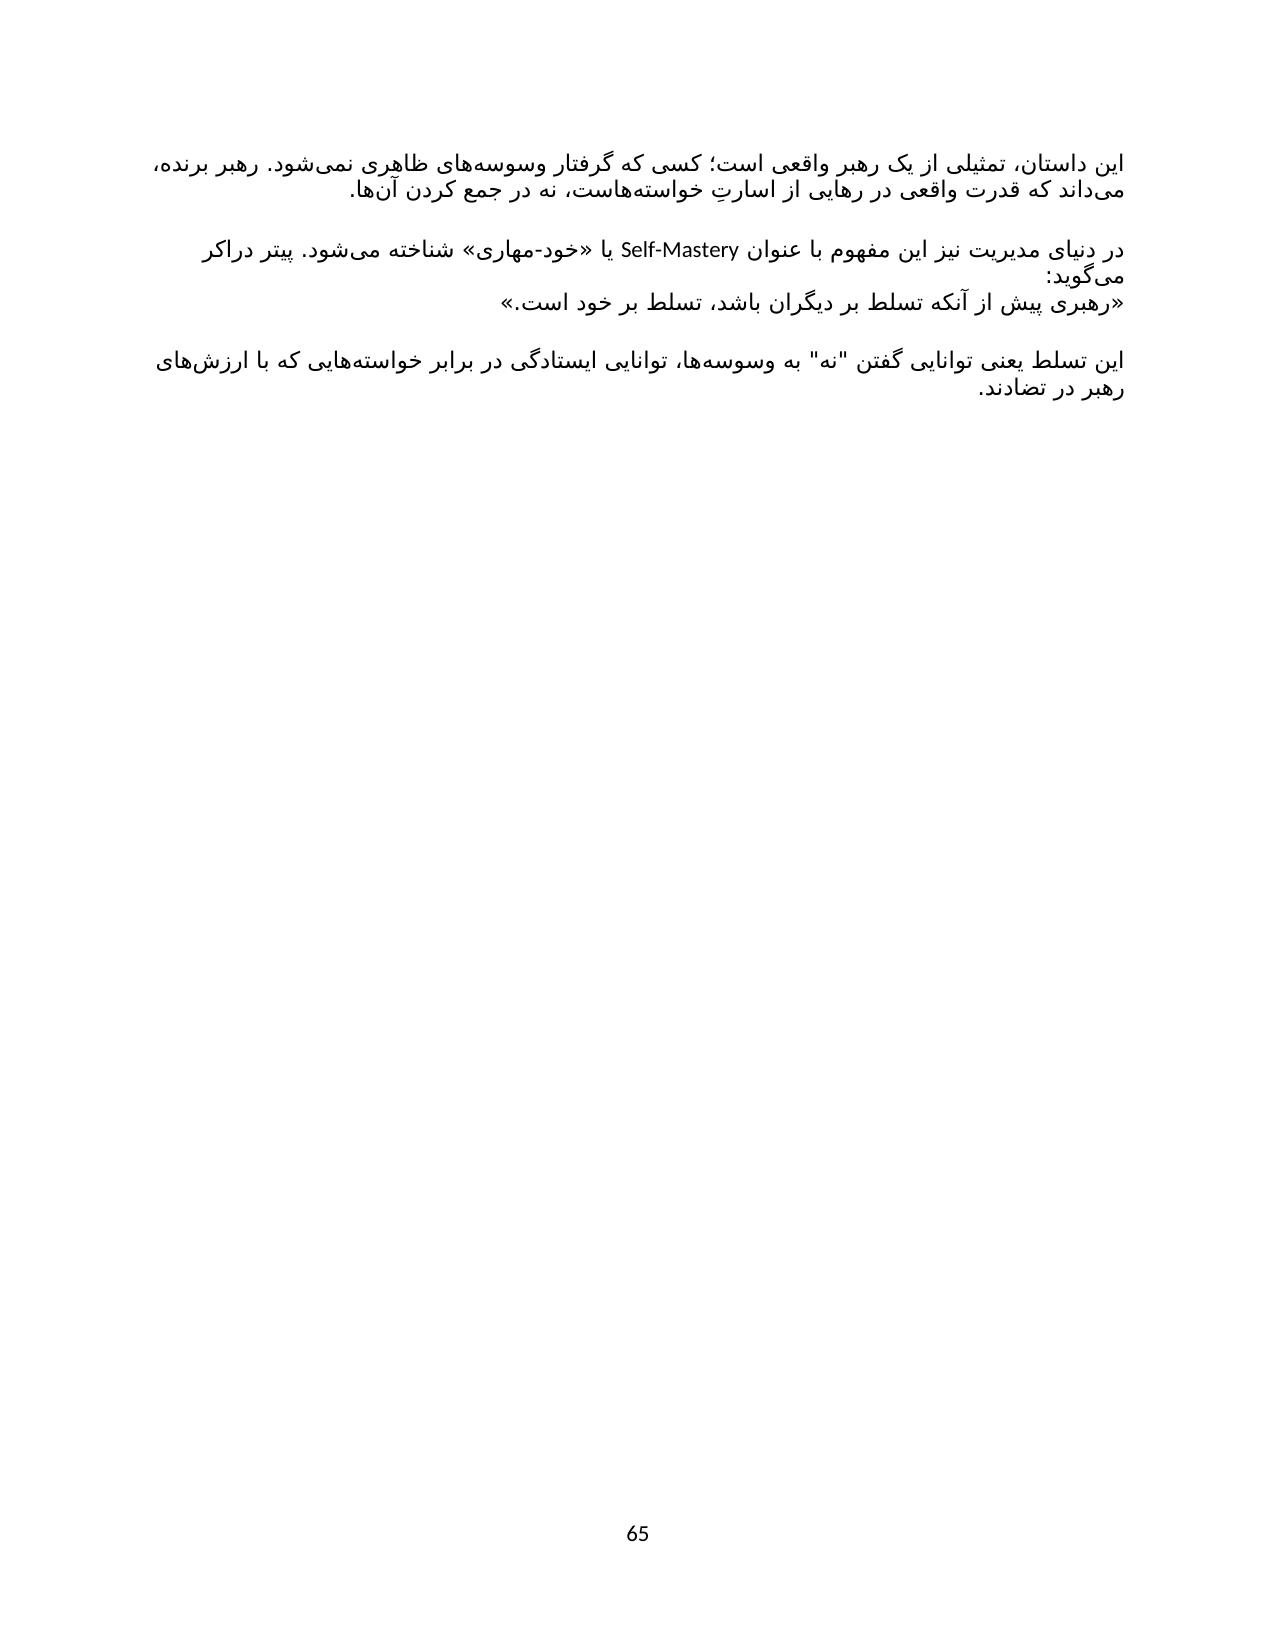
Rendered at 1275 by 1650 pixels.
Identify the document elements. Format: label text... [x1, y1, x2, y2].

text در دنیای مدیریت نیز این مفهوم با عنوان Self-Mastery یا «خود-مهاری» شناخته می‌شود. پیتر دراکر می‌گوید: [150, 235, 1125, 289]
text «رهبری پیش از آنکه تسلط بر دیگران باشد، تسلط بر خود است.» [150, 289, 1125, 316]
text این داستان، تمثیلی از یک رهبر واقعی است؛ کسی که گرفتار وسوسه‌های ظاهری نمی‌شود. رهبر برنده، می‌داند که قدرت واقعی در رهایی از اسارتِ خواسته‌هاست، نه در جمع کردن آن‌ها. [150, 150, 1125, 203]
text این تسلط یعنی توانایی گفتن "نه" به وسوسه‌ها، توانایی ایستادگی در برابر خواسته‌هایی که با ارزش‌های رهبر در تضادند. [150, 347, 1125, 401]
